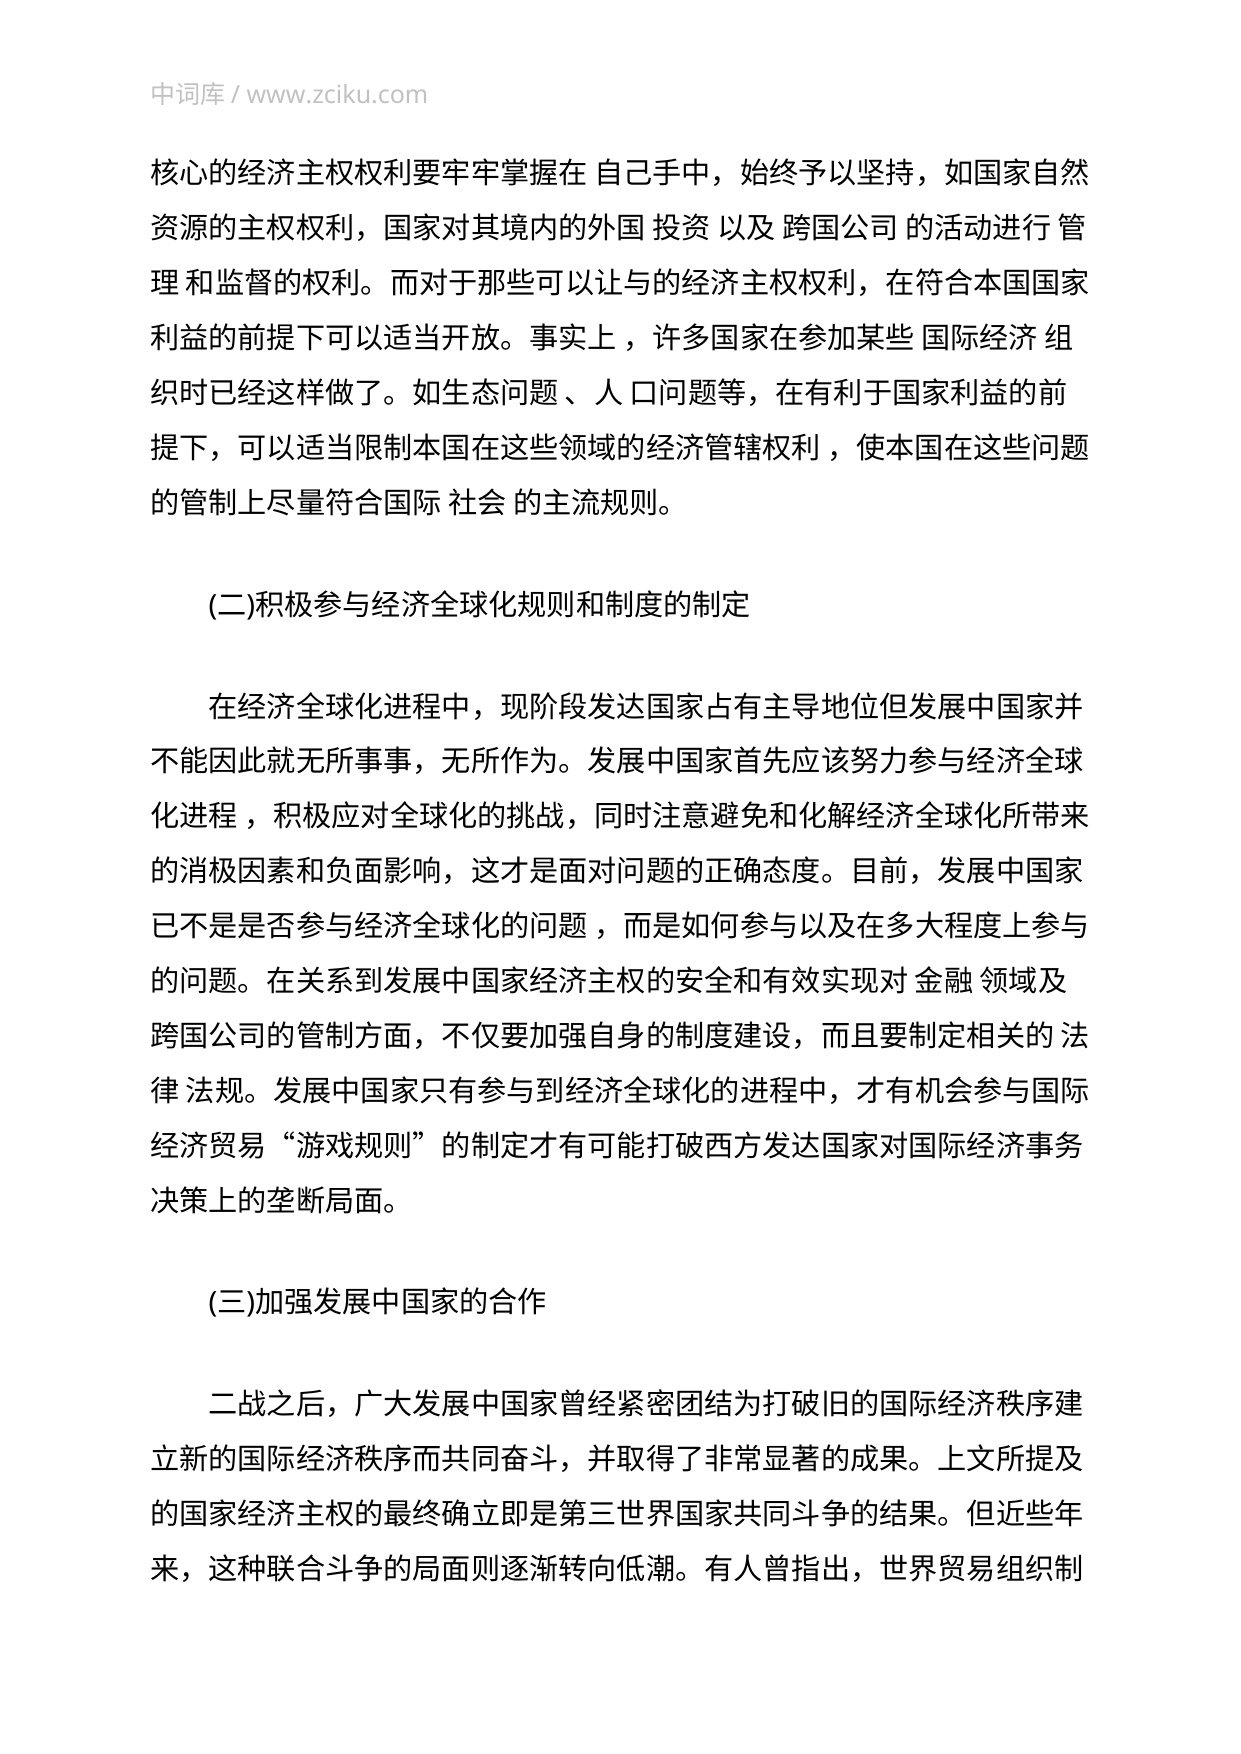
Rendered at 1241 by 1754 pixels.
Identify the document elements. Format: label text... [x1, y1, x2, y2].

text (三)加强发展中国家的合作 [150, 1279, 1090, 1321]
text 在经济全球化进程中，现阶段发达国家占有主导地位但发展中国家并不能因此就无所事事，无所作为。发展中国家首先应该努力参与经济全球化进程 ，积极应对全球化的挑战，同时注意避免和化解经济全球化所带来的消极因素和负面影响，这才是面对问题的正确态度。目前，发展中国家已不是是否参与经济全球化的问题 ，而是如何参与以及在多大程度上参与的问题。在关系到发展中国家经济主权的安全和有效实现对 金融 领域及跨国公司的管制方面，不仅要加强自身的制度建设，而且要制定相关的 法律 法规。发展中国家只有参与到经济全球化的进程中，才有机会参与国际经济贸易“游戏规则”的制定才有可能打破西方发达国家对国际经济事务决策上的垄断局面。 [150, 683, 1090, 1219]
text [150, 150, 1090, 522]
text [150, 1381, 1090, 1588]
text (二)积极参与经济全球化规则和制度的制定 [150, 581, 1090, 623]
